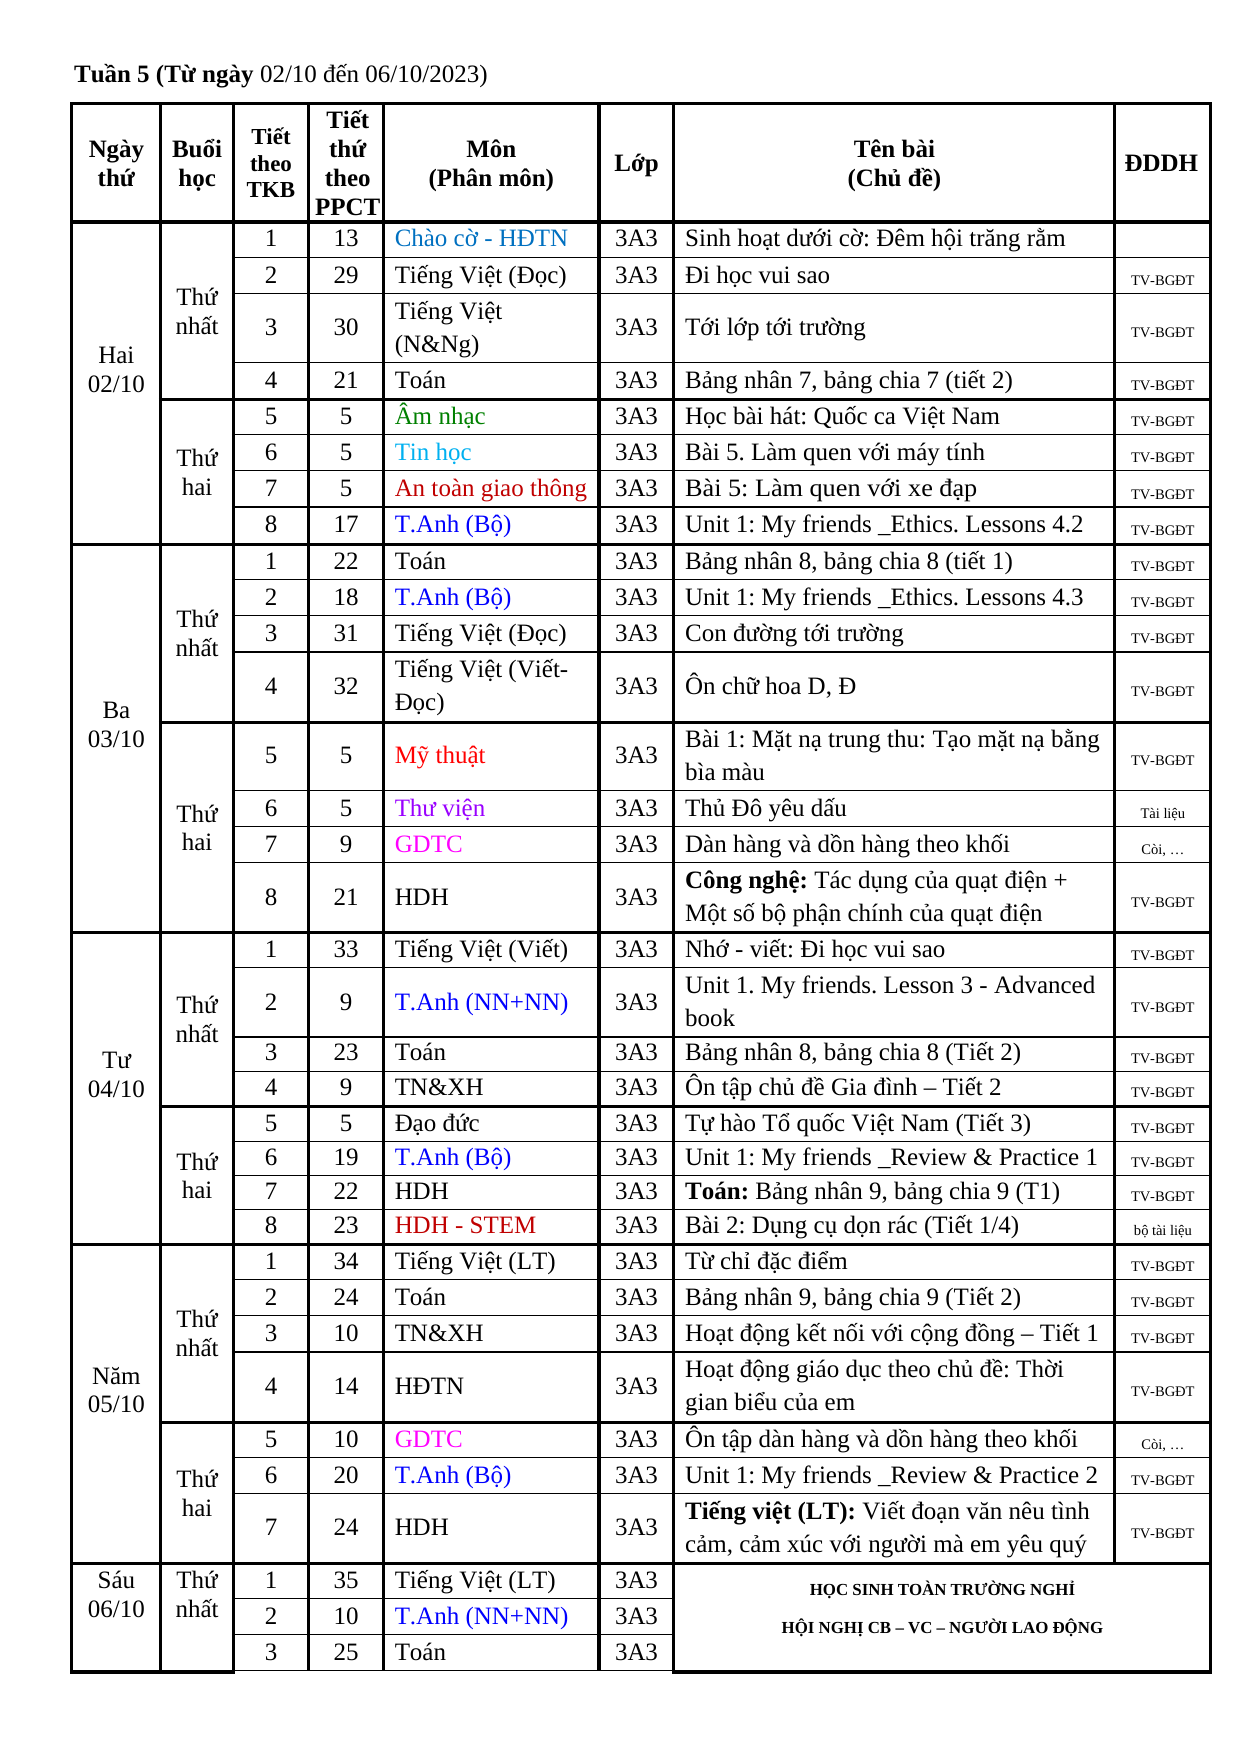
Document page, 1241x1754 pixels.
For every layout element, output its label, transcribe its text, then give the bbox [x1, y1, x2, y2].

table_cell 3A3 [601, 508, 672, 543]
table_cell 7 [235, 1494, 307, 1562]
table_cell TV-BGĐT [1116, 724, 1209, 790]
table_cell HĐTN [385, 1353, 597, 1421]
table_cell Con đường tới trường [675, 616, 1113, 651]
table_cell 3A3 [601, 827, 672, 862]
table_cell 3A3 [601, 294, 672, 362]
table_cell Tiếng Việt (N&Ng) [385, 294, 597, 362]
table_cell 3A3 [601, 863, 672, 931]
table_cell Tiếng Việt (LT) [385, 1246, 597, 1279]
table_cell 9 [310, 827, 382, 862]
table_cell TV-BGĐT [1116, 546, 1209, 579]
table_cell TV-BGĐT [1116, 1458, 1209, 1493]
table_cell 3A3 [601, 1176, 672, 1209]
table_cell 4 [235, 1072, 307, 1104]
table_cell Học bài hát: Quốc ca Việt Nam [675, 401, 1113, 434]
table_cell TV-BGĐT [1116, 968, 1209, 1036]
table_cell 8 [235, 1210, 307, 1243]
table_cell 3A3 [601, 435, 672, 470]
table_cell 3A3 [601, 1246, 672, 1279]
table_cell 3A3 [601, 791, 672, 826]
table_cell Dàn hàng và dồn hàng theo khối [675, 827, 1113, 862]
table_cell 10 [310, 1424, 382, 1457]
table_cell TV-BGĐT [1116, 363, 1209, 398]
table_cell 3A3 [601, 1210, 672, 1243]
table_cell Tiếng Việt (Viết-Đọc) [385, 653, 597, 721]
table_cell Bảng nhân 8, bảng chia 8 (tiết 1) [675, 546, 1113, 579]
table_cell 3 [235, 294, 307, 362]
table_cell 10 [310, 1599, 382, 1634]
table_cell 6 [235, 1458, 307, 1493]
table_cell 25 [310, 1635, 382, 1670]
table_cell 3A3 [601, 401, 672, 434]
table_cell Bài 2: Dụng cụ dọn rác (Tiết 1/4) [675, 1210, 1113, 1243]
table_cell Thứ nhất [162, 1565, 232, 1670]
table_cell Hoạt động giáo dục theo chủ đề: Thời gian biểu của em [675, 1353, 1113, 1421]
table_header ĐDDH [1116, 105, 1209, 220]
table_cell 6 [235, 435, 307, 470]
table_cell Unit 1: My friends _Review & Practice 1 [675, 1142, 1113, 1175]
table_cell Ôn tập chủ đề Gia đình – Tiết 2 [675, 1072, 1113, 1104]
table_cell GDTC [385, 1424, 597, 1457]
table_cell 5 [235, 724, 307, 790]
table_cell 3A3 [601, 1142, 672, 1175]
table_cell TV-BGĐT [1116, 863, 1209, 931]
table_cell Thứ hai [162, 401, 232, 543]
table_cell 3A3 [601, 653, 672, 721]
table_cell TV-BGĐT [1116, 1316, 1209, 1351]
table_cell Thứ nhất [162, 546, 232, 721]
table_cell TV-BGĐT [1116, 616, 1209, 651]
table_cell 3A3 [601, 1599, 672, 1634]
table_cell TV-BGĐT [1116, 401, 1209, 434]
table_cell 5 [310, 471, 382, 506]
table_header Tiết theo TKB [235, 105, 307, 220]
table_cell Bài 5: Làm quen với xe đạp [675, 471, 1113, 506]
table_cell 21 [310, 863, 382, 931]
table_cell TV-BGĐT [1116, 934, 1209, 967]
table_cell 3A3 [601, 1072, 672, 1104]
table_cell 2 [235, 1599, 307, 1634]
table_cell Từ chỉ đặc điểm [675, 1246, 1113, 1279]
table_cell 1 [235, 546, 307, 579]
table_cell Tư 04/10 [73, 934, 159, 1243]
table_cell TV-BGĐT [1116, 1108, 1209, 1141]
table_cell Toán [385, 363, 597, 398]
table_cell bộ tài liệu [1116, 1210, 1209, 1243]
table_cell 1 [235, 1565, 307, 1598]
table_cell 8 [235, 508, 307, 543]
table_cell TV-BGĐT [1116, 1353, 1209, 1421]
table_cell 23 [310, 1210, 382, 1243]
table_cell T.Anh (Bộ) [385, 1458, 597, 1493]
table_cell 29 [310, 258, 382, 293]
table_cell Thứ hai [162, 724, 232, 931]
table_cell Hoạt động kết nối với cộng đồng – Tiết 1 [675, 1316, 1113, 1351]
table_cell Bảng nhân 9, bảng chia 9 (Tiết 2) [675, 1280, 1113, 1315]
table_cell 3A3 [601, 580, 672, 615]
table_cell 9 [310, 1072, 382, 1104]
table_cell 1 [235, 224, 307, 257]
table_cell Bảng nhân 8, bảng chia 8 (Tiết 2) [675, 1038, 1113, 1071]
table_cell Thứ hai [162, 1424, 232, 1562]
table_cell Unit 1: My friends _Review & Practice 2 [675, 1458, 1113, 1493]
table_cell 3A3 [601, 1353, 672, 1421]
table_cell 3A3 [601, 724, 672, 790]
table_cell HDH - STEM [385, 1210, 597, 1243]
table_cell 5 [310, 1108, 382, 1141]
table_cell 5 [310, 724, 382, 790]
table_cell Sáu 06/10 [73, 1565, 159, 1670]
table_cell Bài 5. Làm quen với máy tính [675, 435, 1113, 470]
table_cell 17 [310, 508, 382, 543]
table_cell 34 [310, 1246, 382, 1279]
table_cell T.Anh (NN+NN) [385, 968, 597, 1036]
table_cell 3A3 [601, 1424, 672, 1457]
table_cell 3 [235, 1635, 307, 1670]
text Tuần 5 (Từ ngày 02/10 đến 06/10/2023) [74, 59, 1166, 88]
table_cell 4 [235, 1353, 307, 1421]
table_cell Bảng nhân 7, bảng chia 7 (tiết 2) [675, 363, 1113, 398]
table_cell Tiếng việt (LT): Viết đoạn văn nêu tình cảm, cảm xúc với người mà em yêu quý [675, 1494, 1113, 1562]
table_cell Toán: Bảng nhân 9, bảng chia 9 (T1) [675, 1176, 1113, 1209]
table_cell Đi học vui sao [675, 258, 1113, 293]
table_header Ngày thứ [73, 105, 159, 220]
table_cell Toán [385, 1280, 597, 1315]
table_cell 6 [235, 791, 307, 826]
table_cell Thứ hai [162, 1108, 232, 1243]
table_cell 24 [310, 1494, 382, 1562]
table_cell Tới lớp tới trường [675, 294, 1113, 362]
table_cell 5 [235, 1424, 307, 1457]
table_cell 35 [310, 1565, 382, 1598]
table_cell TV-BGĐT [1116, 1280, 1209, 1315]
table_cell 31 [310, 616, 382, 651]
table_cell TV-BGĐT [1116, 508, 1209, 543]
table_cell TV-BGĐT [1116, 1038, 1209, 1071]
table_cell Còi, … [1116, 827, 1209, 862]
table_cell 2 [235, 1280, 307, 1315]
table_cell [1116, 224, 1209, 257]
table_cell 8 [235, 863, 307, 931]
table_cell 3A3 [601, 616, 672, 651]
table_cell Thứ nhất [162, 224, 232, 398]
table_cell 4 [235, 363, 307, 398]
table_cell Thứ nhất [162, 1246, 232, 1421]
table_cell 7 [235, 471, 307, 506]
table_cell TV-BGĐT [1116, 258, 1209, 293]
table_cell TV-BGĐT [1116, 471, 1209, 506]
table_cell 10 [310, 1316, 382, 1351]
table_cell TV-BGĐT [1116, 294, 1209, 362]
table_cell 24 [310, 1280, 382, 1315]
table_cell Toán [385, 1038, 597, 1071]
table_cell Hai 02/10 [73, 224, 159, 543]
table_cell 23 [310, 1038, 382, 1071]
table_cell Tiếng Việt (LT) [385, 1565, 597, 1598]
table_cell Toán [385, 546, 597, 579]
table_header Lớp [601, 105, 672, 220]
table_cell 3A3 [601, 546, 672, 579]
table_cell 1 [235, 1246, 307, 1279]
table_cell 3A3 [601, 363, 672, 398]
table_cell Công nghệ: Tác dụng của quạt điện + Một số bộ phận chính của quạt điện [675, 863, 1113, 931]
table_cell 3A3 [601, 1494, 672, 1562]
table_header Môn (Phân môn) [385, 105, 597, 220]
table_cell 30 [310, 294, 382, 362]
table_cell TN&XH [385, 1072, 597, 1104]
table_cell 3A3 [601, 1565, 672, 1598]
table_cell 3A3 [601, 1108, 672, 1141]
table_cell 3A3 [601, 1635, 672, 1670]
table_cell Chào cờ - HĐTN [385, 224, 597, 257]
table_cell GDTC [385, 827, 597, 862]
table_cell TN&XH [385, 1316, 597, 1351]
table_cell Toán [385, 1635, 597, 1670]
table_cell An toàn giao thông [385, 471, 597, 506]
table_cell 6 [235, 1142, 307, 1175]
table_cell 18 [310, 580, 382, 615]
table_cell TV-BGĐT [1116, 435, 1209, 470]
table_cell Unit 1: My friends _Ethics. Lessons 4.2 [675, 508, 1113, 543]
table_cell T.Anh (Bộ) [385, 1142, 597, 1175]
table_cell 13 [310, 224, 382, 257]
table_cell 20 [310, 1458, 382, 1493]
table_cell 3A3 [601, 224, 672, 257]
table_cell 33 [310, 934, 382, 967]
table_cell 5 [310, 401, 382, 434]
table_cell 3A3 [601, 258, 672, 293]
table_cell Năm 05/10 [73, 1246, 159, 1562]
table_cell 19 [310, 1142, 382, 1175]
table_cell 3A3 [601, 1458, 672, 1493]
table_cell 5 [310, 435, 382, 470]
table_cell TV-BGĐT [1116, 1176, 1209, 1209]
table_cell 3A3 [601, 1316, 672, 1351]
table_cell Thủ Đô yêu dấu [675, 791, 1113, 826]
table_cell HỌC SINH TOÀN TRƯỜNG NGHỈ HỘI NGHỊ CB – VC – NGƯỜI LAO ĐỘNG [675, 1565, 1209, 1670]
table_cell 3 [235, 1038, 307, 1071]
table_cell 3A3 [601, 1038, 672, 1071]
table_cell HDH [385, 1176, 597, 1209]
table_cell Đạo đức [385, 1108, 597, 1141]
table_cell 3A3 [601, 934, 672, 967]
table_cell 3 [235, 1316, 307, 1351]
table_cell Unit 1: My friends _Ethics. Lessons 4.3 [675, 580, 1113, 615]
table_header Tên bài (Chủ đề) [675, 105, 1113, 220]
table_cell 7 [235, 1176, 307, 1209]
table_cell TV-BGĐT [1116, 1246, 1209, 1279]
table_cell 3 [235, 616, 307, 651]
table_cell TV-BGĐT [1116, 1494, 1209, 1562]
table_cell 3A3 [601, 968, 672, 1036]
table_header Buổi học [162, 105, 232, 220]
table_cell 5 [235, 401, 307, 434]
table_cell 5 [235, 1108, 307, 1141]
table_cell Tiếng Việt (Đọc) [385, 258, 597, 293]
table_cell 2 [235, 580, 307, 615]
table_cell Nhớ - viết: Đi học vui sao [675, 934, 1113, 967]
table_cell 3A3 [601, 471, 672, 506]
table_cell Unit 1. My friends. Lesson 3 - Advanced book [675, 968, 1113, 1036]
table_cell 14 [310, 1353, 382, 1421]
table_cell 5 [310, 791, 382, 826]
table_cell Tiếng Việt (Viết) [385, 934, 597, 967]
table_cell TV-BGĐT [1116, 580, 1209, 615]
table_cell HDH [385, 863, 597, 931]
table_cell T.Anh (Bộ) [385, 580, 597, 615]
table_cell 22 [310, 1176, 382, 1209]
table_cell Thứ nhất [162, 934, 232, 1104]
table_cell Tài liệu [1116, 791, 1209, 826]
table_cell Tin học [385, 435, 597, 470]
table_cell 1 [235, 934, 307, 967]
table_cell 2 [235, 968, 307, 1036]
table_cell 4 [235, 653, 307, 721]
table_header Tiết thứ theo PPCT [310, 105, 382, 220]
table_cell 2 [235, 258, 307, 293]
table_cell 21 [310, 363, 382, 398]
table_cell Ôn chữ hoa D, Đ [675, 653, 1113, 721]
table_cell T.Anh (Bộ) [385, 508, 597, 543]
table_cell 32 [310, 653, 382, 721]
table_cell 7 [235, 827, 307, 862]
table_cell Ba 03/10 [73, 546, 159, 931]
table_cell TV-BGĐT [1116, 1072, 1209, 1104]
table_cell Còi, … [1116, 1424, 1209, 1457]
table_cell Âm nhạc [385, 401, 597, 434]
table_cell Mỹ thuật [385, 724, 597, 790]
table_cell Bài 1: Mặt nạ trung thu: Tạo mặt nạ bằng bìa màu [675, 724, 1113, 790]
table_cell TV-BGĐT [1116, 653, 1209, 721]
table_cell 9 [310, 968, 382, 1036]
table_cell Sinh hoạt dưới cờ: Đêm hội trăng rằm [675, 224, 1113, 257]
table_cell Ôn tập dàn hàng và dồn hàng theo khối [675, 1424, 1113, 1457]
table_cell Tiếng Việt (Đọc) [385, 616, 597, 651]
table_cell 3A3 [601, 1280, 672, 1315]
table_cell Tự hào Tổ quốc Việt Nam (Tiết 3) [675, 1108, 1113, 1141]
table_cell TV-BGĐT [1116, 1142, 1209, 1175]
table_cell 22 [310, 546, 382, 579]
table_cell T.Anh (NN+NN) [385, 1599, 597, 1634]
table_cell HDH [385, 1494, 597, 1562]
table_cell Thư viện [385, 791, 597, 826]
